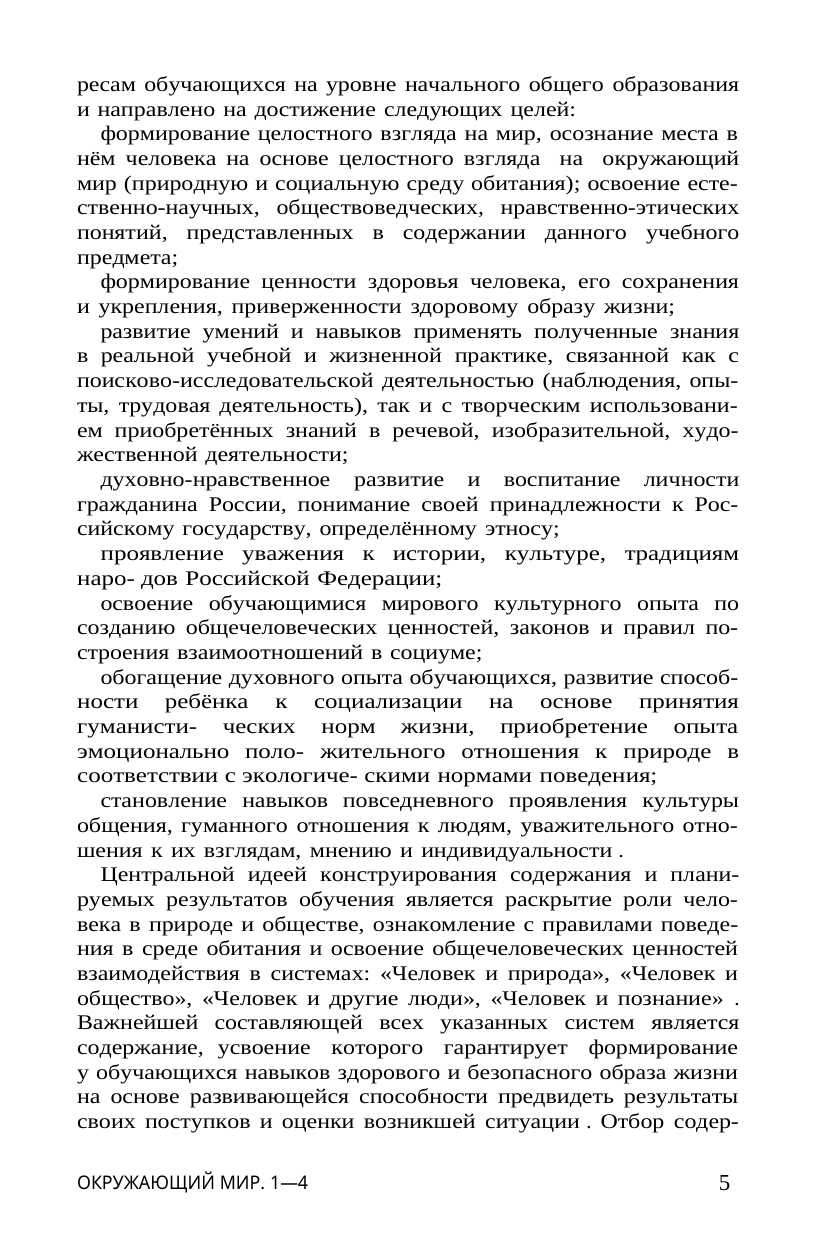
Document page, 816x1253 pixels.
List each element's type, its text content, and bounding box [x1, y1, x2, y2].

text духовно-нравственное развитие и воспитание личности гражданина России, понимание своей принадлежности к Рос- сийскому государству, определённому этносу; [77, 467, 739, 540]
text Центральной идеей конструирования содержания и плани- руемых результатов обучения является раскрытие роли чело- века в природе и обществе, ознакомление с правилами поведе- ния в среде обитания и освоение общечеловеческих ценностей взаимодействия в системах: «Человек и природа», «Человек и общество», «Человек и другие люди», «Человек и познание» . Важнейшей составляющей всех указанных систем является содержание, усвоение которого гарантирует формирование у обучающихся навыков здорового и безопасного образа жизни на основе развивающейся способности предвидеть результаты своих поступков и оценки возникшей ситуации . Отбор содер- [77, 862, 739, 1133]
text обогащение духовного опыта обучающихся, развитие способ- ности ребёнка к социализации на основе принятия гуманисти- ческих норм жизни, приобретение опыта эмоционально поло- жительного отношения к природе в соответствии с экологиче- скими нормами поведения; [77, 664, 739, 787]
text развитие умений и навыков применять полученные знания в реальной учебной и жизненной практике, связанной как с поисково-исследовательской деятельностью (наблюдения, опы- ты, трудовая деятельность), так и с творческим использовани- ем приобретённых знаний в речевой, изобразительной, худо- жественной деятельности; [77, 319, 739, 466]
text освоение обучающимися мирового культурного опыта по созданию общечеловеческих ценностей, законов и правил по- строения взаимоотношений в социуме; [77, 591, 739, 664]
text формирование ценности здоровья человека, его сохранения и укрепления, приверженности здоровому образу жизни; [77, 269, 739, 318]
text ресам обучающихся на уровне начального общего образования и направлено на достижение следующих целей: [77, 72, 739, 121]
text становление навыков повседневного проявления культуры общения, гуманного отношения к людям, уважительного отно- шения к их взглядам, мнению и индивидуальности . [77, 788, 739, 862]
text формирование целостного взгляда на мир, осознание места в нём человека на основе целостного взгляда на окружающий мир (природную и социальную среду обитания); освоение есте- ственно-научных, обществоведческих, нравственно-этических понятий, представленных в содержании данного учебного предмета; [77, 121, 739, 269]
text проявление уважения к истории, культуре, традициям наро- дов Российской Федерации; [77, 541, 739, 590]
